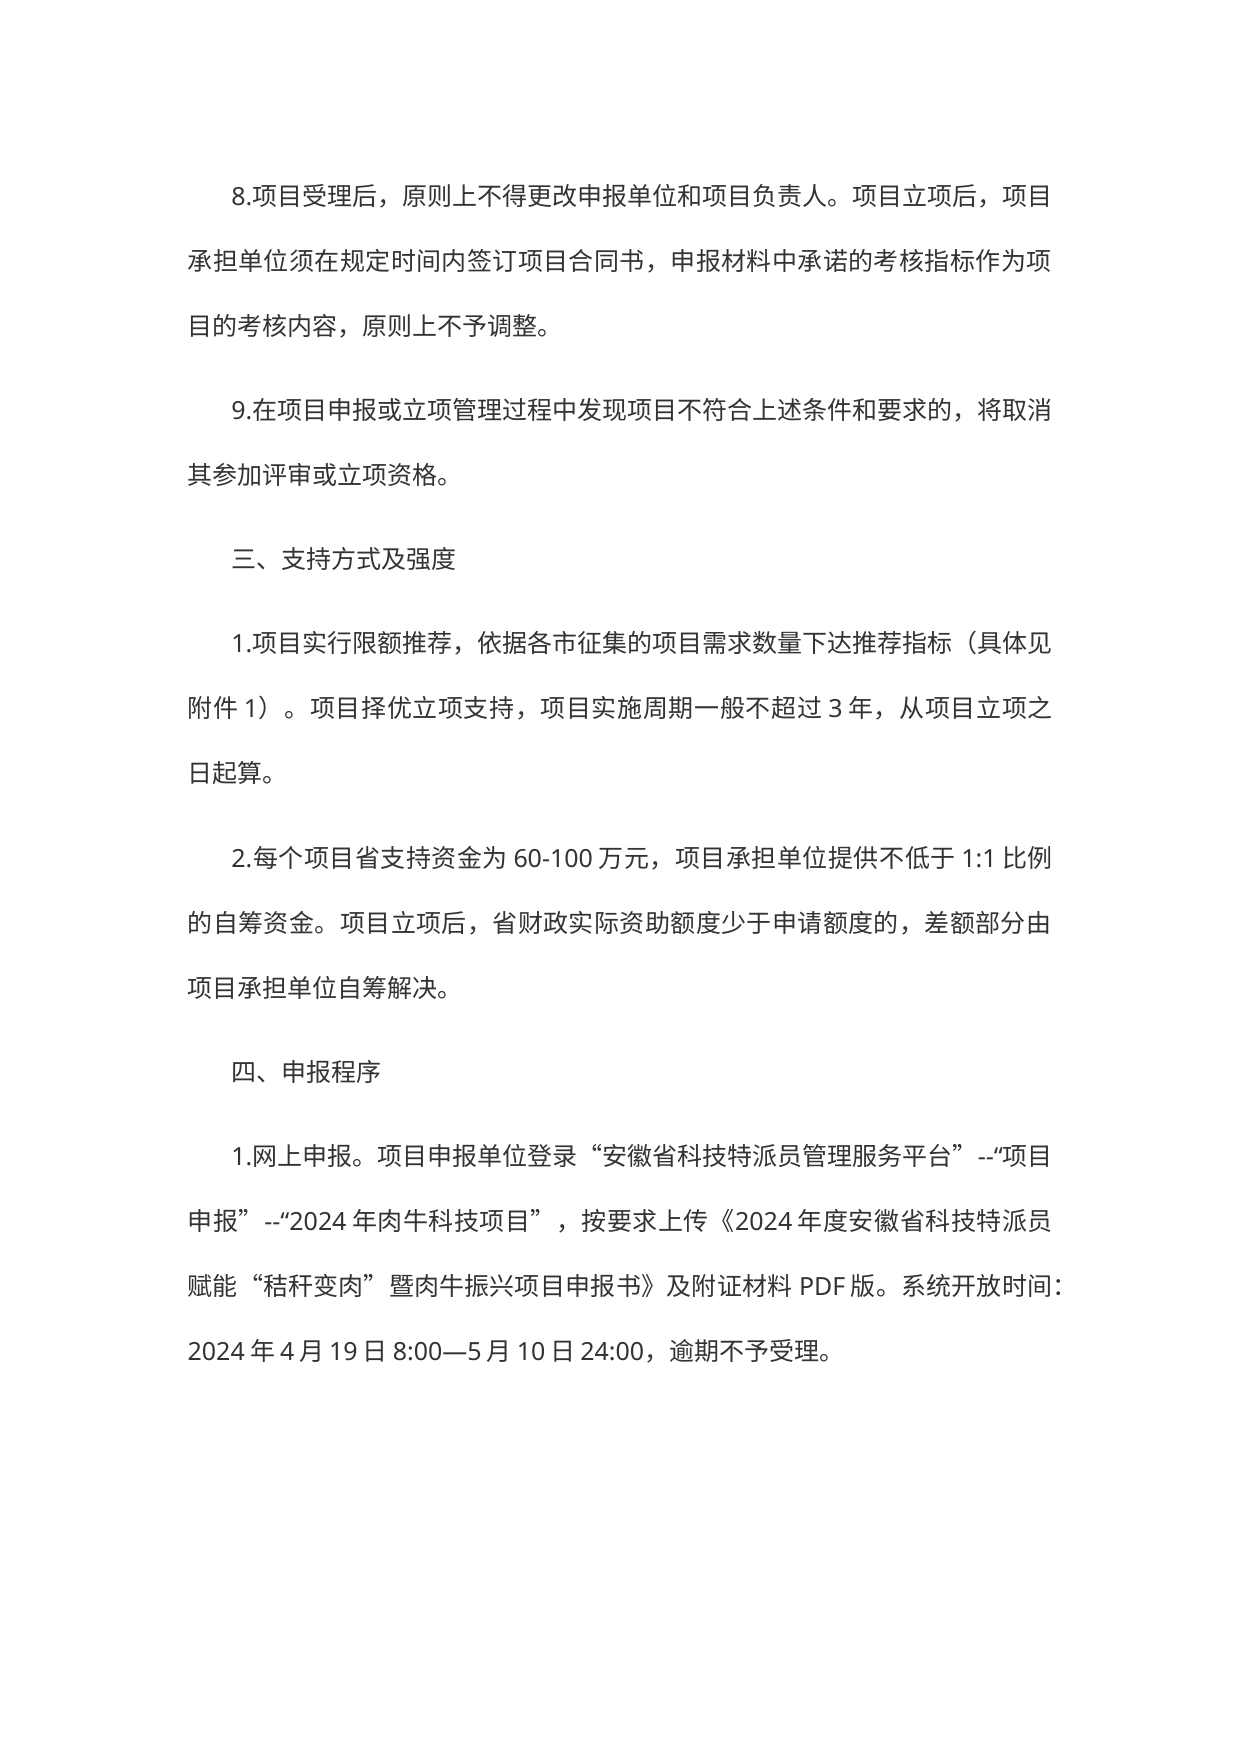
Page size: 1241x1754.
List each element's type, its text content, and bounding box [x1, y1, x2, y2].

text 1.项目实行限额推荐，依据各市征集的项目需求数量下达推荐指标（具体见附件1）。项目择优立项支持，项目实施周期一般不超过3年，从项目立项之日起算。 [187, 609, 1053, 804]
text 8.项目受理后，原则上不得更改申报单位和项目负责人。项目立项后，项目承担单位须在规定时间内签订项目合同书，申报材料中承诺的考核指标作为项目的考核内容，原则上不予调整。 [187, 162, 1053, 357]
text 2.每个项目省支持资金为60-100万元，项目承担单位提供不低于1:1比例的自筹资金。项目立项后，省财政实际资助额度少于申请额度的，差额部分由项目承担单位自筹解决。 [187, 824, 1053, 1019]
text 1.网上申报。项目申报单位登录“安徽省科技特派员管理服务平台”--“项目申报”--“2024年肉牛科技项目”，按要求上传《2024年度安徽省科技特派员赋能“秸秆变肉”暨肉牛振兴项目申报书》及附证材料PDF版。系统开放时间：2024年4月19日8:00—5月10日24:00，逾期不予受理。 [187, 1122, 1053, 1382]
text 9.在项目申报或立项管理过程中发现项目不符合上述条件和要求的，将取消其参加评审或立项资格。 [187, 376, 1053, 506]
text 三、支持方式及强度 [187, 525, 1053, 590]
text 四、申报程序 [187, 1038, 1053, 1103]
